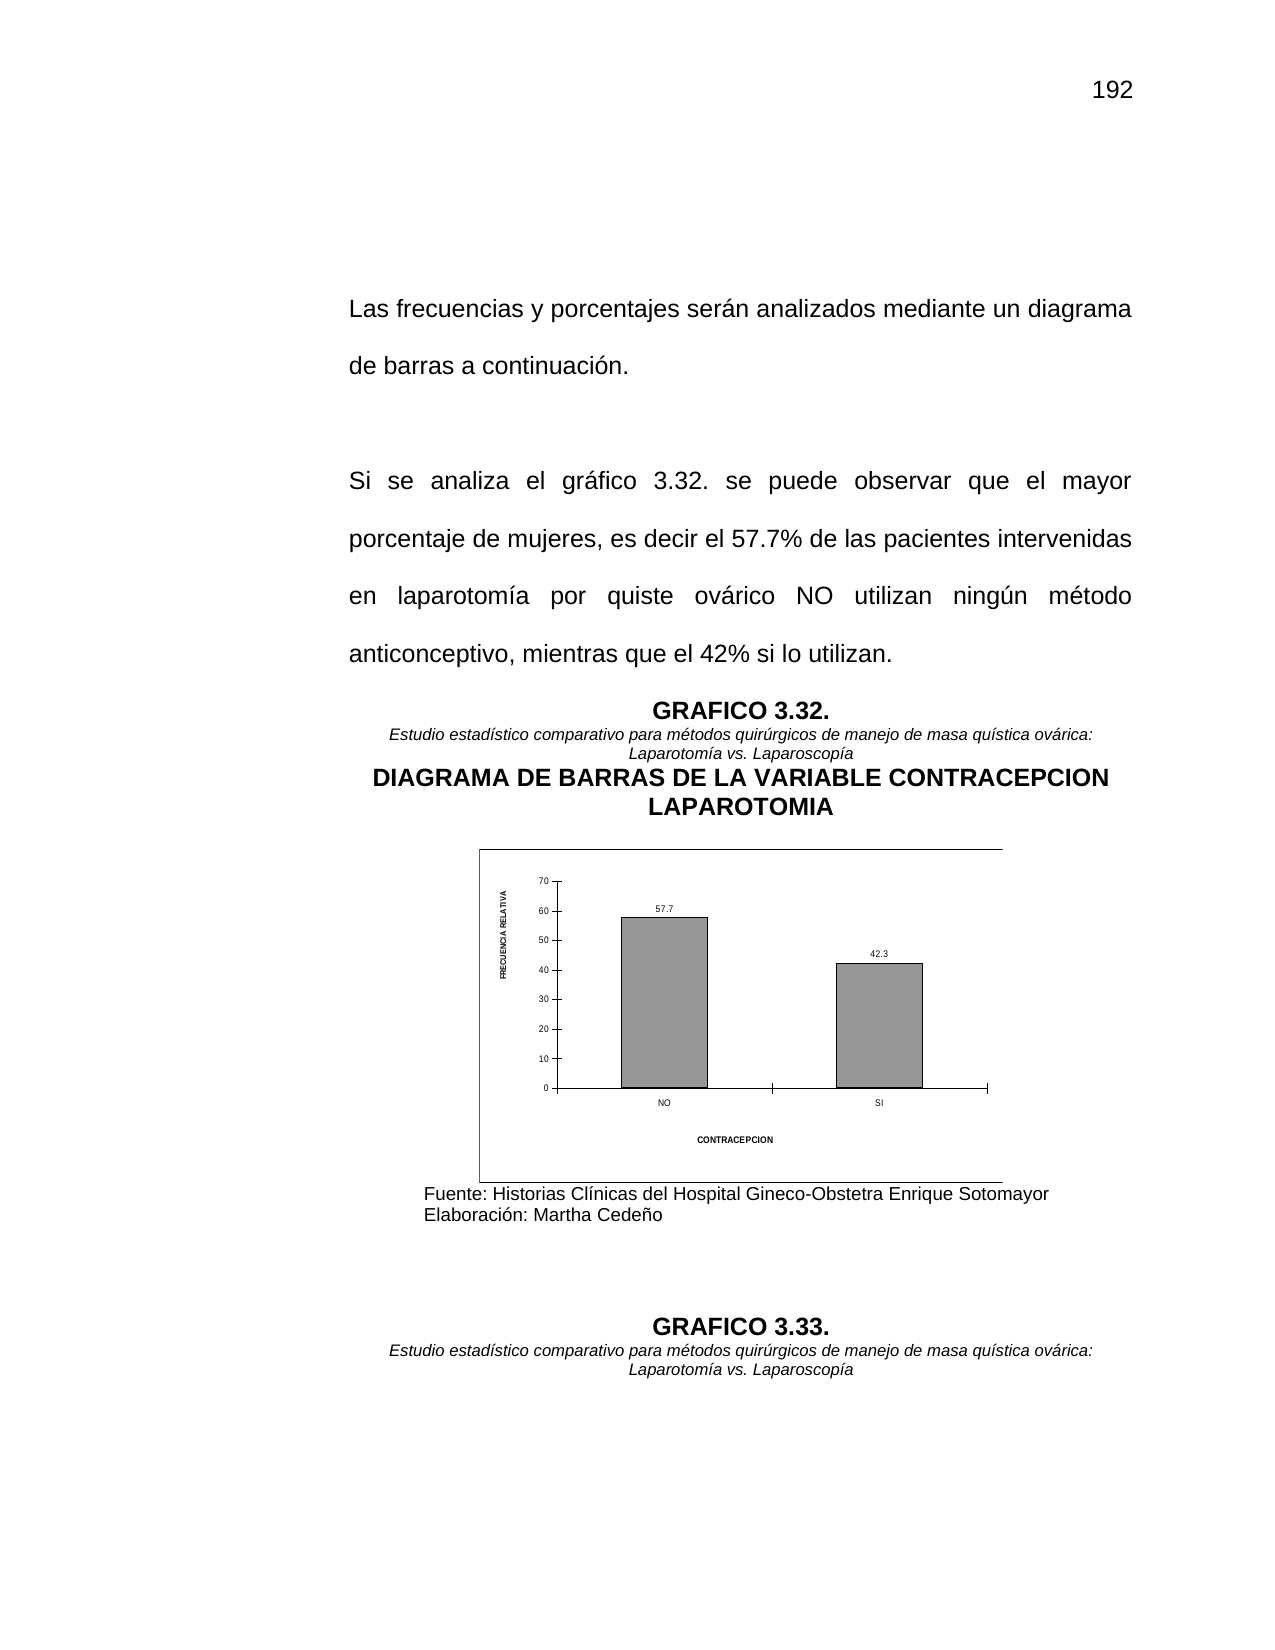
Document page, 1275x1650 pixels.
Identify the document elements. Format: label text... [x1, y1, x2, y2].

text GRAFICO 3.32. [349, 696, 1133, 725]
text Elaboración: Martha Cedeño [274, 1204, 1133, 1226]
text Estudio estadístico comparativo para métodos quirúrgicos de manejo de masa quística ovárica: [349, 725, 1133, 744]
text LAPAROTOMIA [349, 792, 1133, 821]
text Fuente: Historias Clínicas del Hospital Gineco-Obstetra Enrique Sotomayor [405, 1182, 1133, 1204]
text Laparotomía vs. Laparoscopía [349, 744, 1133, 763]
text DIAGRAMA DE BARRAS DE LA VARIABLE CONTRACEPCION [349, 763, 1133, 792]
text Si se analiza el gráfico 3.32. se puede observar que el mayor porcentaje de mujeres, es decir el 57.7% de las pacientes intervenidas en laparotomía por quiste ovárico NO utilizan ningún método anticonceptivo, mientras que el 42% si lo utilizan. [349, 466, 1133, 667]
text GRAFICO 3.33. [349, 1312, 1133, 1341]
text Estudio estadístico comparativo para métodos quirúrgicos de manejo de masa quística ovárica: [349, 1341, 1133, 1360]
text Las frecuencias y porcentajes serán analizados mediante un diagrama de barras a continuación. [349, 294, 1133, 380]
text Laparotomía vs. Laparoscopía [349, 1360, 1133, 1379]
